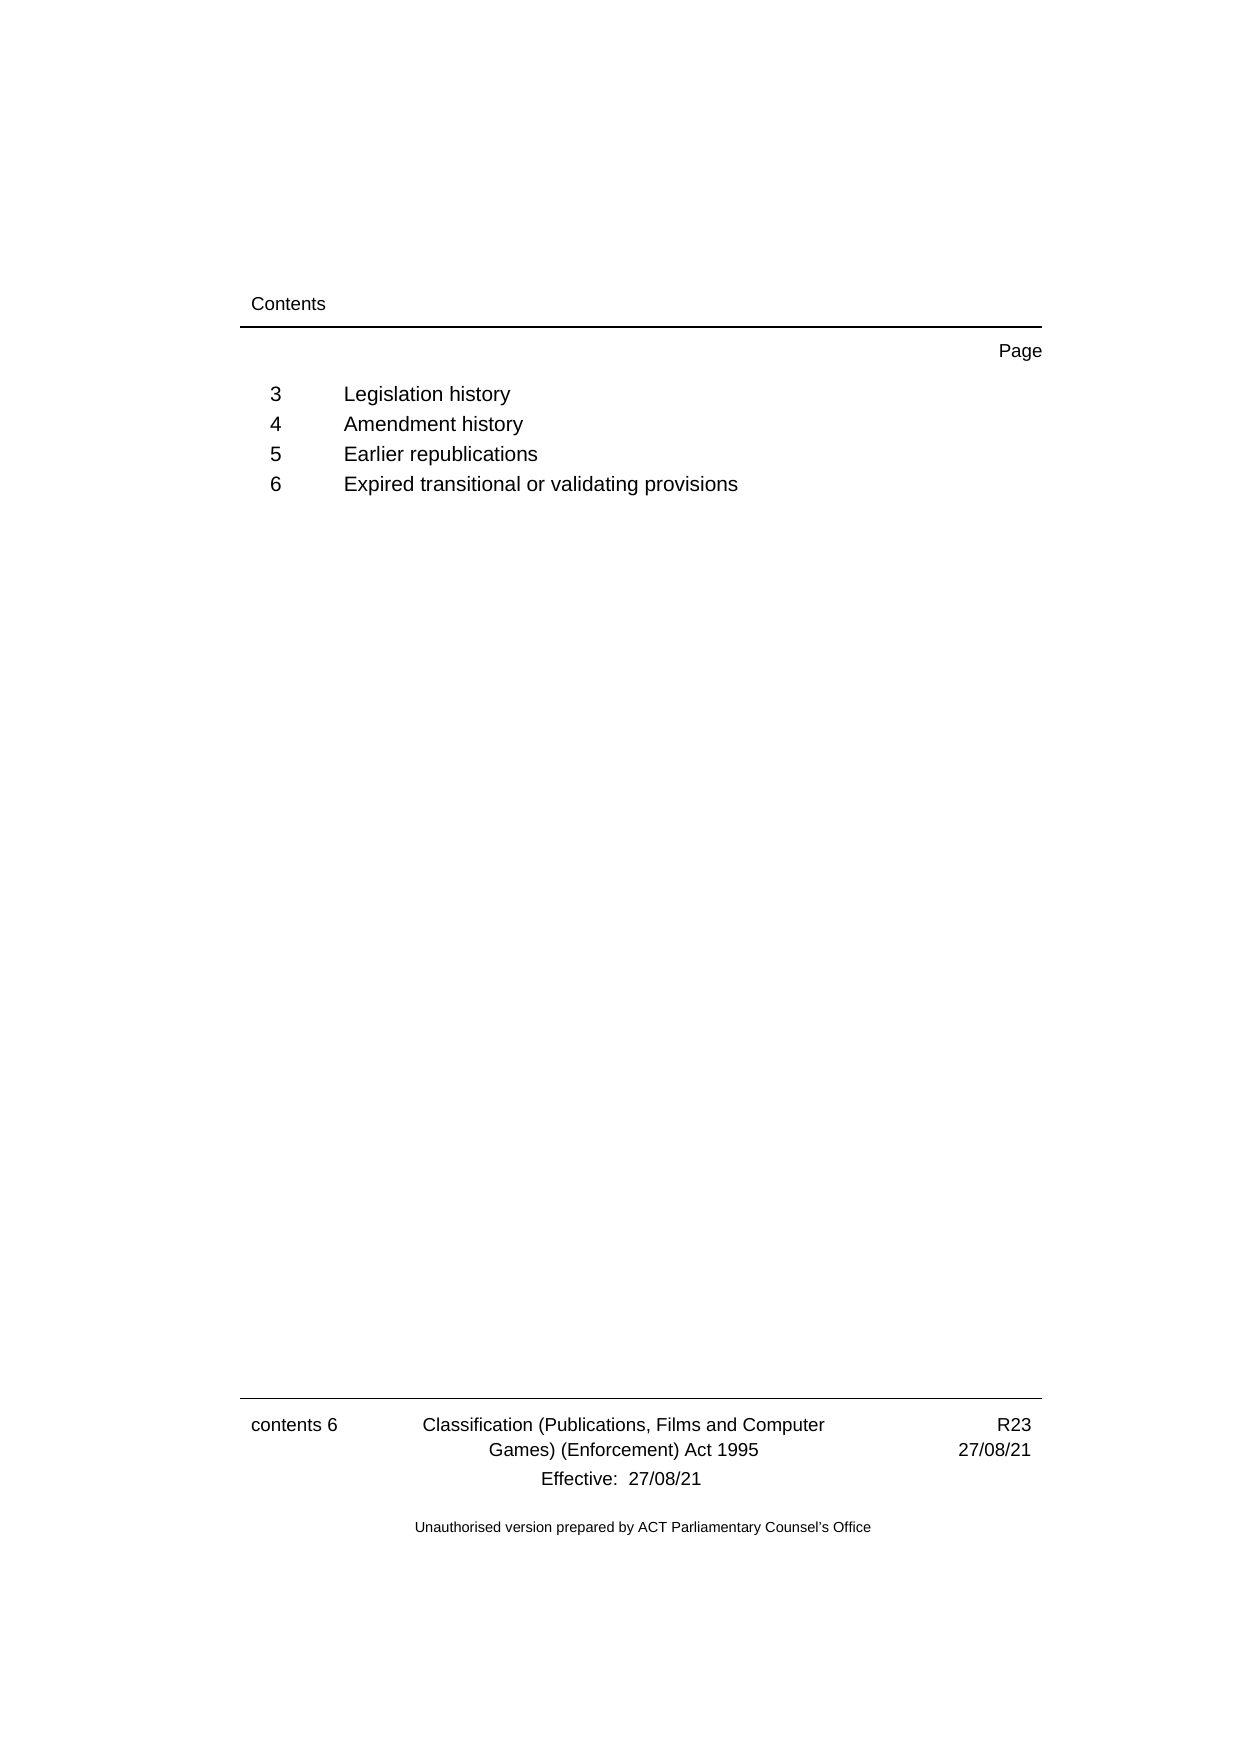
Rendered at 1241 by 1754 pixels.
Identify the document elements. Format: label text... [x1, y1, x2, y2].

text 3 Legislation history 86 [239, 382, 996, 406]
text 5 Earlier republications 104 [239, 442, 996, 466]
text 4 Amendment history 90 [239, 412, 996, 436]
text 6 Expired transitional or validating provisions 105 [239, 472, 996, 496]
